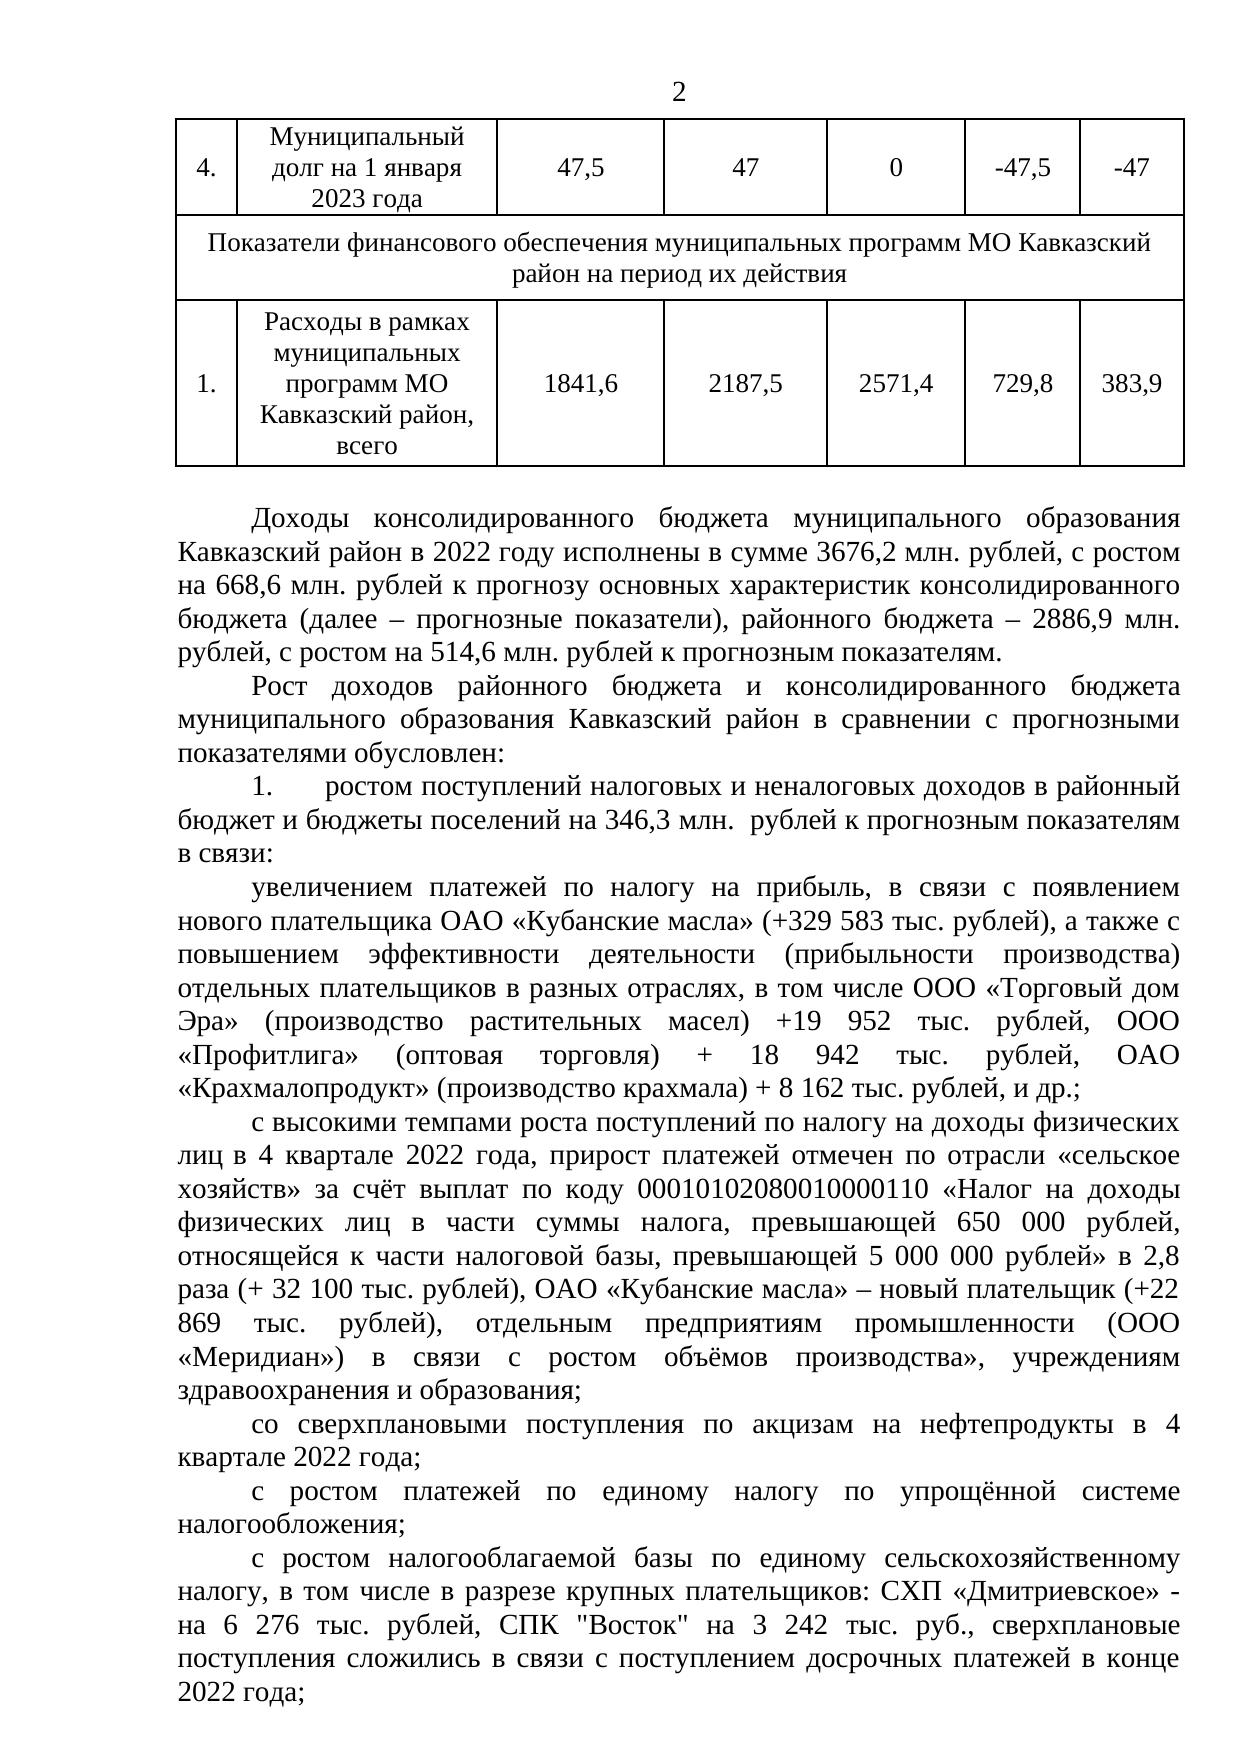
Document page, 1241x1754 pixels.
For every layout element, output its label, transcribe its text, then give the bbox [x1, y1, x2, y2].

table_cell 383,9 [1081, 301, 1183, 464]
table_cell 1. [177, 301, 236, 464]
table_cell 2571,4 [828, 301, 964, 464]
table_cell 729,8 [966, 301, 1079, 464]
text со сверхплановыми поступления по акцизам на нефтепродукты в 4 квартале 2022 года; [177, 1406, 1181, 1473]
text Доходы консолидированного бюджета муниципального образования Кавказский район в 2022 году исполнены в сумме 3676,2 млн. рублей, с ростом на 668,6 млн. рублей к прогнозу основных характеристик консолидированного бюджета (далее – прогнозные показатели), районного бюджета – 2886,9 млн. рублей, с ростом на 514,6 млн. рублей к прогнозным показателям. [177, 500, 1181, 668]
table_cell Показатели финансового обеспечения муниципальных программ МО Кавказский район на период их действия [177, 216, 1183, 299]
text увеличением платежей по налогу на прибыль, в связи с появлением нового плательщика ОАО «Кубанские масла» (+329 583 тыс. рублей), а также с повышением эффективности деятельности (прибыльности производства) отдельных плательщиков в разных отраслях, в том числе ООО «Торговый дом Эра» (производство растительных масел) +19 952 тыс. рублей, ООО «Профитлига» (оптовая торговля) + 18 942 тыс. рублей, ОАО «Крахмалопродукт» (производство крахмала) + 8 162 тыс. рублей, и др.; [177, 869, 1181, 1104]
table_cell 1841,6 [498, 301, 663, 464]
list ростом поступлений налоговых и неналоговых доходов в районный бюджет и бюджеты поселений на 346,3 млн. рублей к прогнозным показателям в связи: [177, 768, 1181, 869]
table_cell -47 [1081, 120, 1183, 214]
table_cell 0 [828, 120, 964, 214]
text Рост доходов районного бюджета и консолидированного бюджета муниципального образования Кавказский район в сравнении с прогнозными показателями обусловлен: [177, 668, 1181, 768]
text с ростом платежей по единому налогу по упрощённой системе налогообложения; [177, 1473, 1181, 1540]
table_cell 47 [665, 120, 826, 214]
text с ростом налогооблагаемой базы по единому сельскохозяйственному налогу, в том числе в разрезе крупных плательщиков: СХП «Дмитриевское» - на 6 276 тыс. рублей, СПК "Восток" на 3 242 тыс. руб., сверхплановые поступления сложились в связи с поступлением досрочных платежей в конце 2022 года; [177, 1540, 1181, 1708]
table_cell Расходы в рамках муниципальных программ МО Кавказский район, всего [238, 301, 496, 464]
text с высокими темпами роста поступлений по налогу на доходы физических лиц в 4 квартале 2022 года, прирост платежей отмечен по отрасли «сельское хозяйств» за счёт выплат по коду 00010102080010000110 «Налог на доходы физических лиц в части суммы налога, превышающей 650 000 рублей, относящейся к части налоговой базы, превышающей 5 000 000 рублей» в 2,8 раза (+ 32 100 тыс. рублей), ОАО «Кубанские масла» – новый плательщик (+22 869 тыс. рублей), отдельным предприятиям промышленности (ООО «Меридиан») в связи с ростом объёмов производства», учреждениям здравоохранения и образования; [177, 1104, 1181, 1406]
table_cell 47,5 [498, 120, 663, 214]
table_cell 4. [177, 120, 236, 214]
table_cell Муниципальный долг на 1 января 2023 года [238, 120, 496, 214]
table_cell -47,5 [966, 120, 1079, 214]
table_cell 2187,5 [665, 301, 826, 464]
